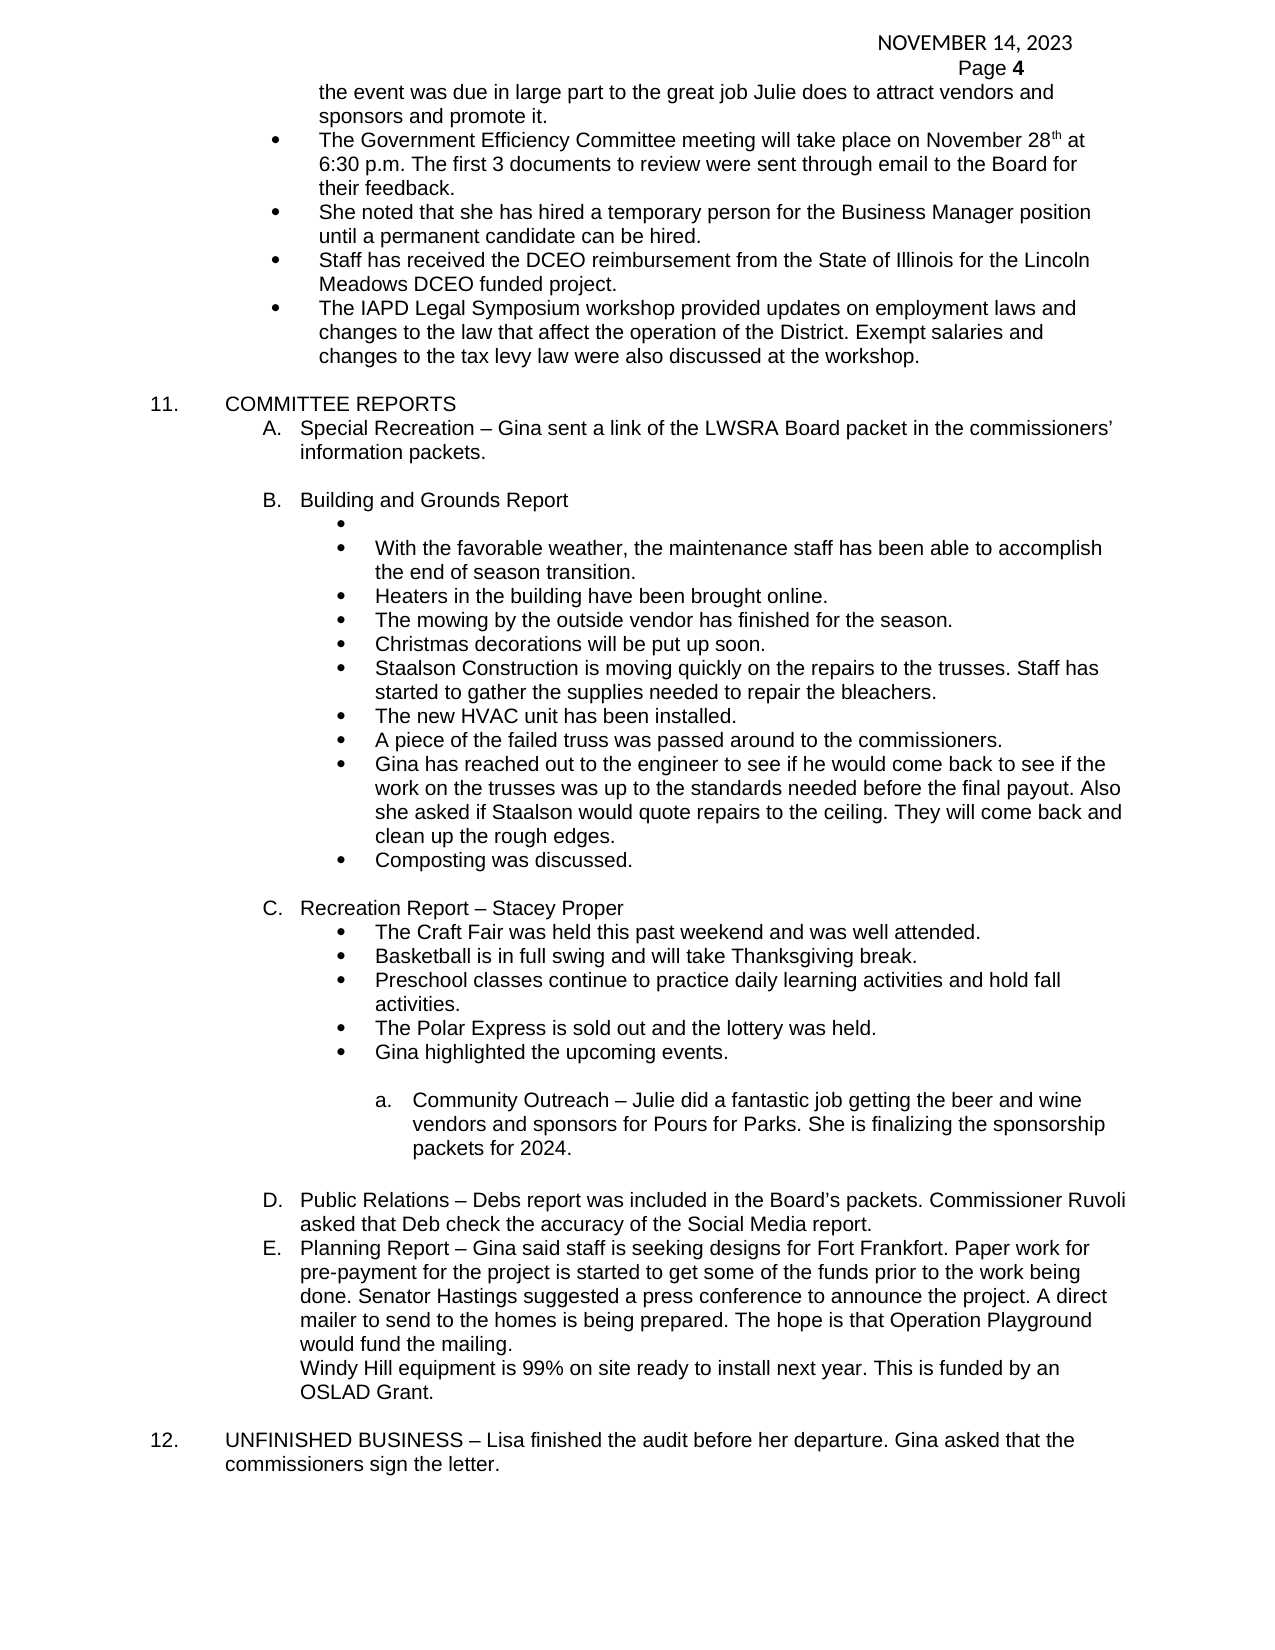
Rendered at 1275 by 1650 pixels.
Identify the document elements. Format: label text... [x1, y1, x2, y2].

list With the favorable weather, the maintenance staff has been able to accomplish the end of season transition. [337, 536, 1129, 584]
list Public Relations – Debs report was included in the Board’s packets. Commissioner Ruvoli asked that Deb check the accuracy of the Social Media report. [262, 1188, 1129, 1236]
list Community Outreach – Julie did a fantastic job getting the beer and wine vendors and sponsors for Pours for Parks. She is finalizing the sponsorship packets for 2024. [375, 1088, 1129, 1160]
list The IAPD Legal Symposium workshop provided updates on employment laws and changes to the law that affect the operation of the District. Exempt salaries and changes to the tax levy law were also discussed at the workshop. [272, 296, 1099, 368]
list Staalson Construction is moving quickly on the repairs to the trusses. Staff has started to gather the supplies needed to repair the bleachers. [337, 656, 1129, 704]
list UNFINISHED BUSINESS – Lisa finished the audit before her departure. Gina asked that the commissioners sign the letter. [150, 1428, 1129, 1476]
list The mowing by the outside vendor has finished for the season. [337, 608, 1129, 632]
list Heaters in the building have been brought online. [337, 584, 1129, 608]
list Staff has received the DCEO reimbursement from the State of Illinois for the Lincoln Meadows DCEO funded project. [272, 248, 1099, 296]
list The Craft Fair was held this past weekend and was well attended. [337, 920, 1129, 944]
list Planning Report – Gina said staff is seeking designs for Fort Frankfort. Paper work for pre-payment for the project is started to get some of the funds prior to the work being done. Senator Hastings suggested a press conference to announce the project. A direct mailer to send to the homes is being prepared. The hope is that Operation Playground would fund the mailing. [262, 1236, 1129, 1356]
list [272, 80, 1099, 128]
list Preschool classes continue to practice daily learning activities and hold fall activities. [337, 968, 1129, 1016]
list Gina highlighted the upcoming events. [337, 1040, 1129, 1064]
list Special Recreation – Gina sent a link of the LWSRA Board packet in the commissioners’ information packets. [262, 416, 1129, 464]
list The Polar Express is sold out and the lottery was held. [337, 1016, 1129, 1040]
list Basketball is in full swing and will take Thanksgiving break. [337, 944, 1129, 968]
list The Government Efficiency Committee meeting will take place on November 28th at 6:30 p.m. The first 3 documents to review were sent through email to the Board for their feedback. [272, 128, 1099, 200]
list Gina has reached out to the engineer to see if he would come back to see if the work on the trusses was up to the standards needed before the final payout. Also she asked if Staalson would quote repairs to the ceiling. They will come back and clean up the rough edges. [337, 752, 1129, 848]
list Windy Hill equipment is 99% on site ready to install next year. This is funded by an OSLAD Grant. [300, 1356, 1129, 1404]
list She noted that she has hired a temporary person for the Business Manager position until a permanent candidate can be hired. [272, 200, 1099, 248]
list Building and Grounds Report [262, 488, 1129, 512]
list Composting was discussed. [337, 848, 1129, 872]
list Recreation Report – Stacey Proper [262, 896, 1129, 920]
text 11. COMMITTEE REPORTS [150, 392, 1129, 416]
list A piece of the failed truss was passed around to the commissioners. [337, 728, 1129, 752]
list Christmas decorations will be put up soon. [337, 632, 1129, 656]
list The new HVAC unit has been installed. [337, 704, 1129, 728]
